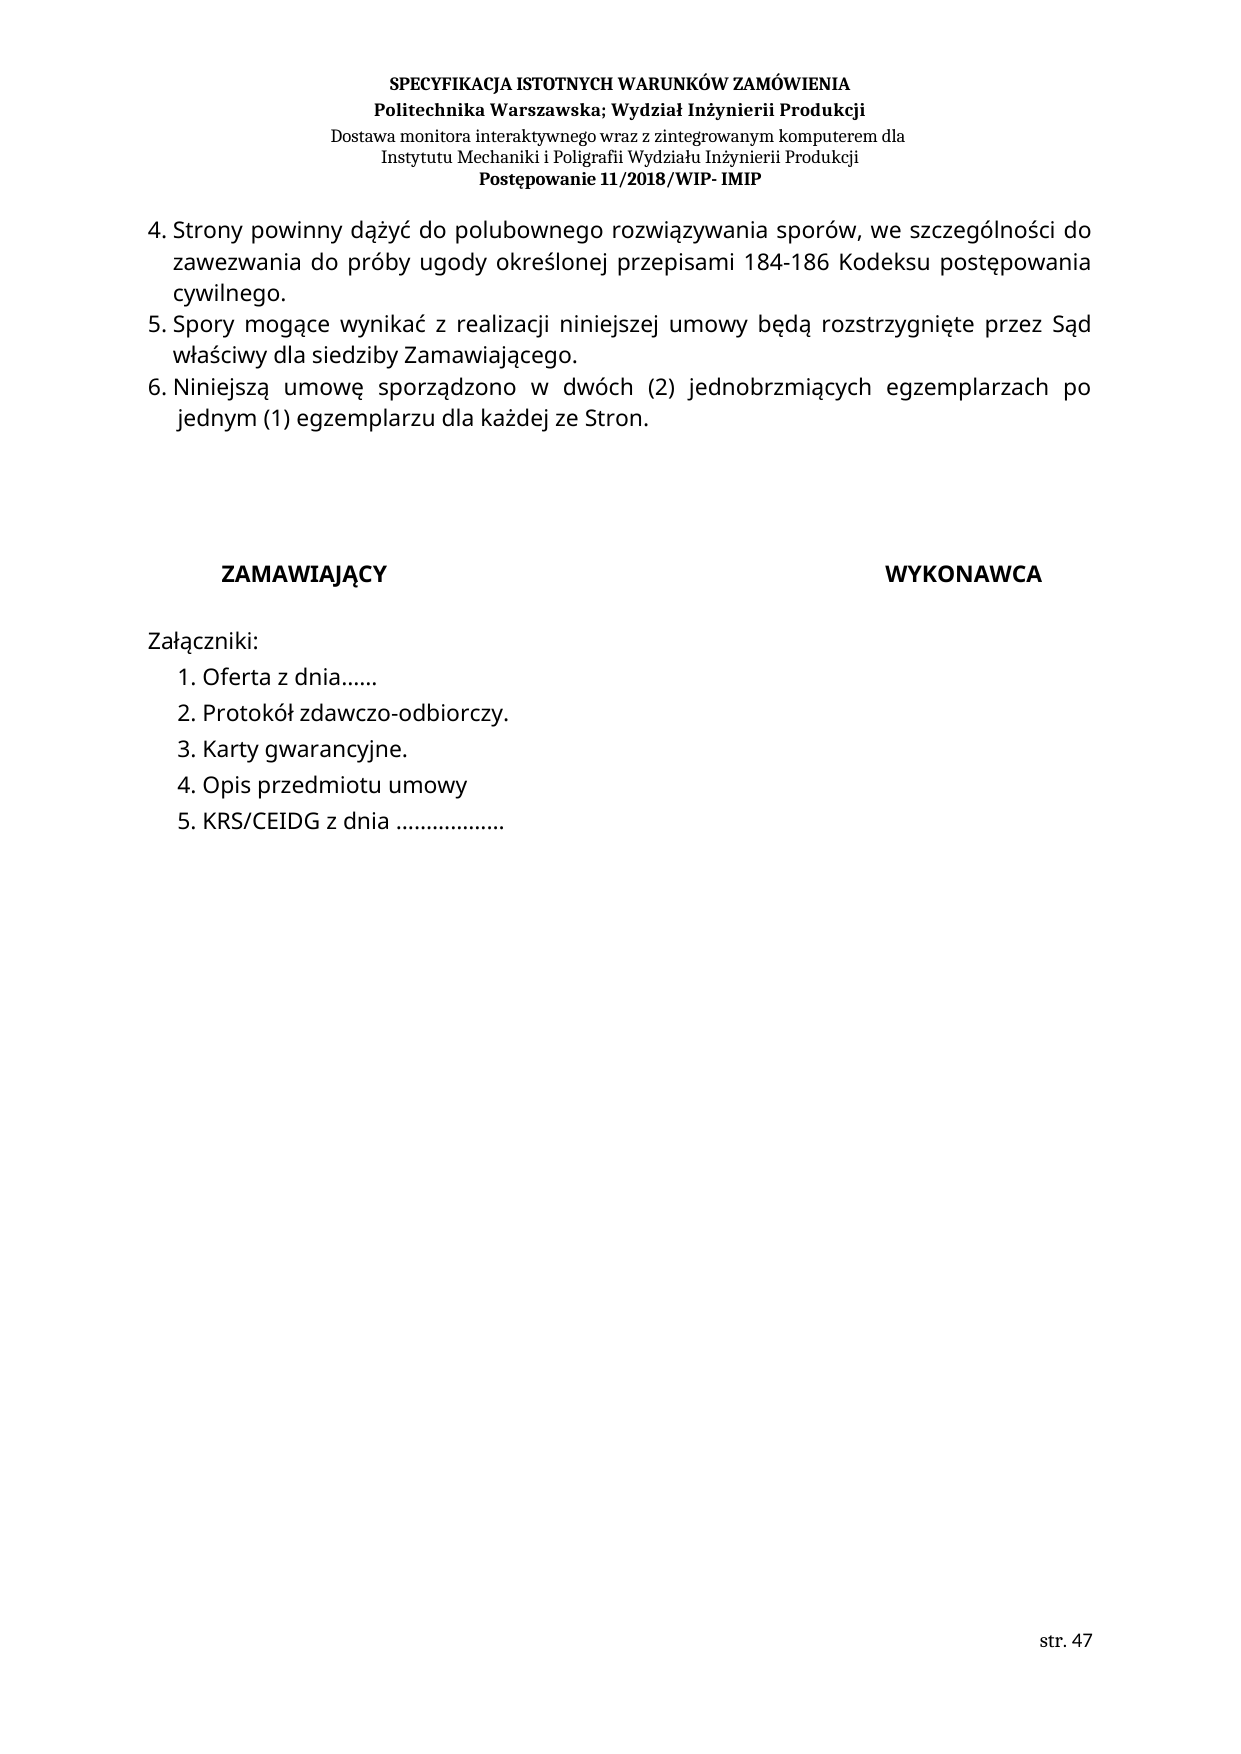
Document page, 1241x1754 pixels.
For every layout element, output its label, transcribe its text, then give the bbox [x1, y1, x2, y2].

list Spory mogące wynikać z realizacji niniejszej umowy będą rozstrzygnięte przez Sąd właściwy dla siedziby Zamawiającego. [148, 308, 1093, 370]
list Niniejszą umowę sporządzono w dwóch (2) jednobrzmiących egzemplarzach po jednym (1) egzemplarzu dla każdej ze Stron. [148, 370, 1093, 433]
text 4. Opis przedmiotu umowy [177, 769, 1093, 800]
list Strony powinny dążyć do polubownego rozwiązywania sporów, we szczególności do zawezwania do próby ugody określonej przepisami 184-186 Kodeksu postępowania cywilnego. [148, 214, 1093, 308]
text 1. Oferta z dnia…… [177, 661, 1093, 692]
text Załączniki: [148, 625, 1093, 656]
text ZAMAWIAJĄCY WYKONAWCA [148, 558, 1093, 589]
text 5. KRS/CEIDG z dnia ……………… [177, 805, 1093, 836]
text 3. Karty gwarancyjne. [177, 733, 1093, 764]
text 2. Protokół zdawczo-odbiorczy. [177, 697, 1093, 728]
